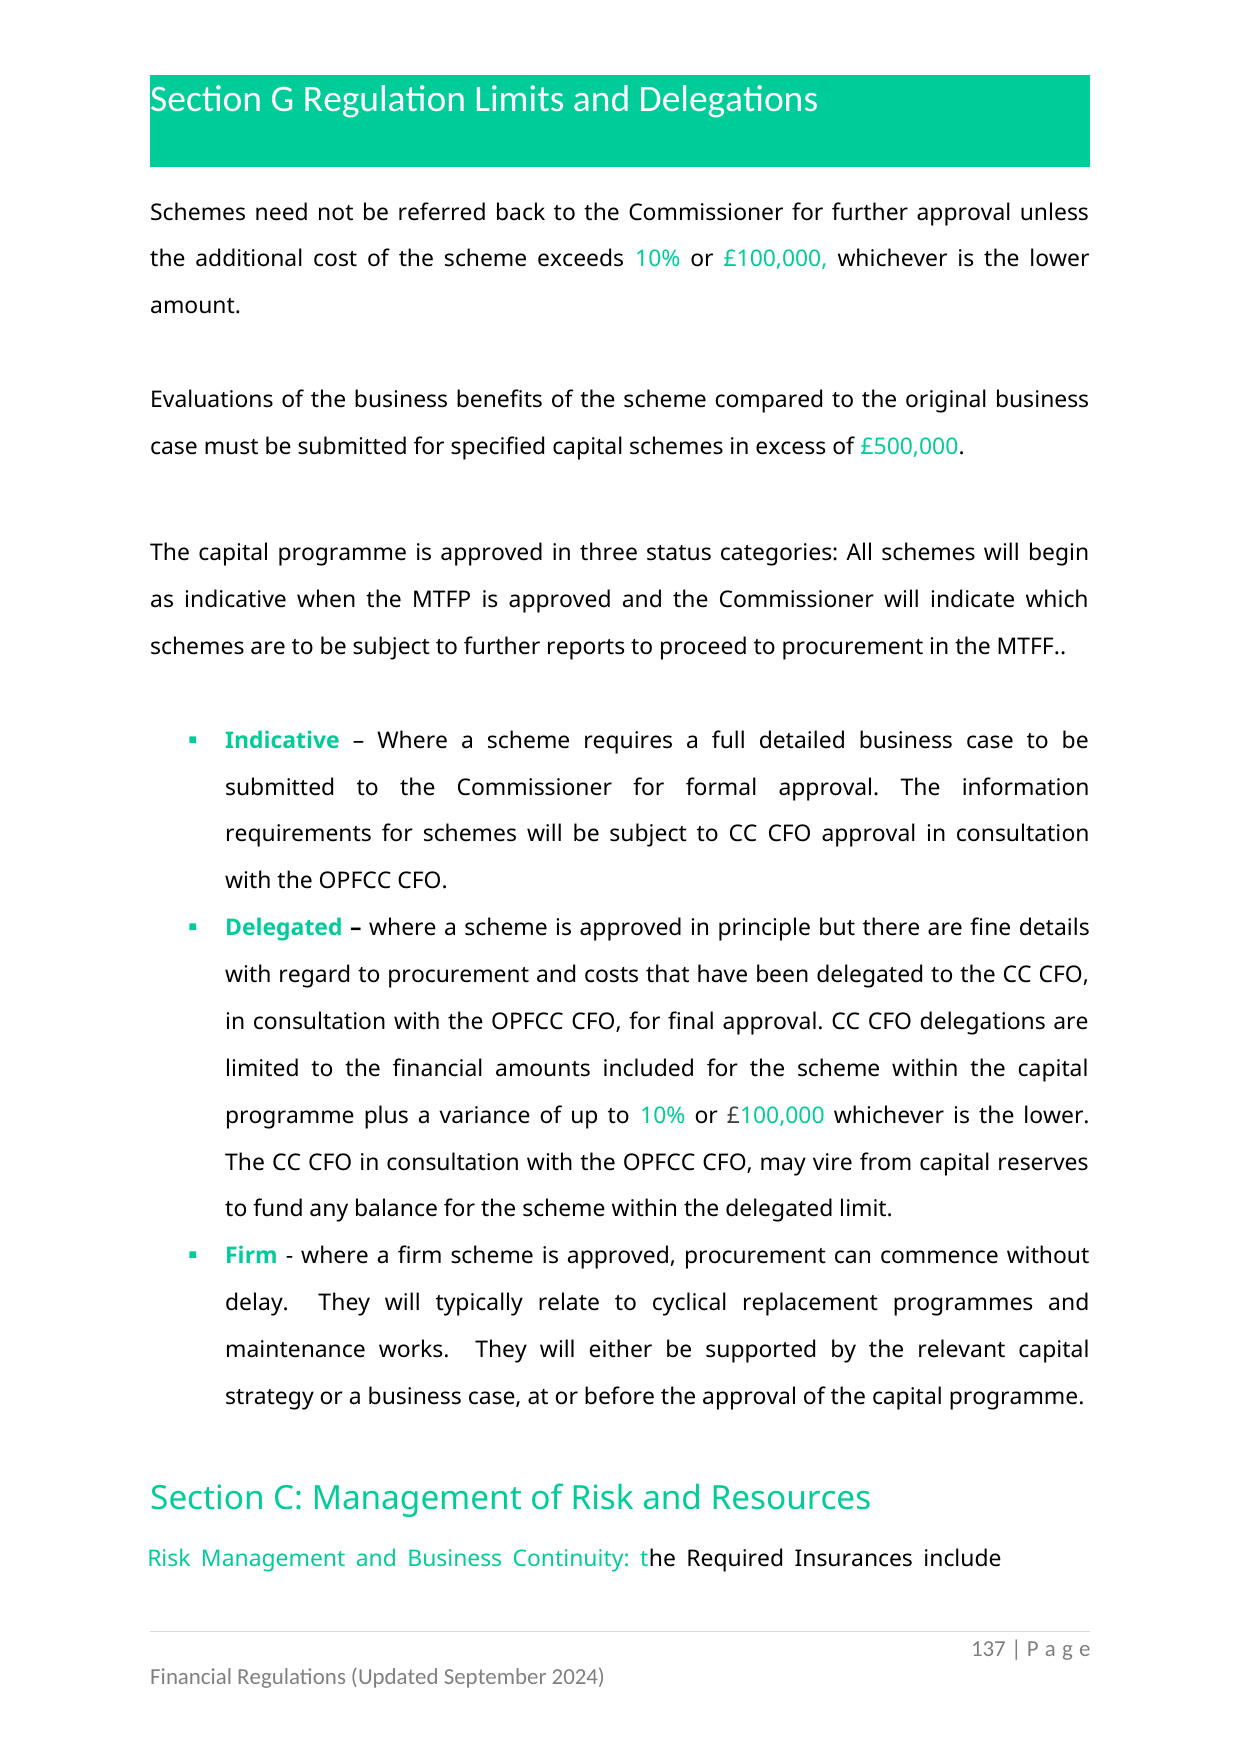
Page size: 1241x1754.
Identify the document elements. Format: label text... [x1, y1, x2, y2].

text Section C: Management of Risk and Resources [150, 1473, 1090, 1519]
list Delegated – where a scheme is approved in principle but there are fine details with regard to procurement and costs that have been delegated to the CC CFO, in consultation with the OPFCC CFO, for final approval. CC CFO delegations are limited to the financial amounts included for the scheme within the capital programme plus a variance of up to 10% or £100,000 whichever is the lower. The CC CFO in consultation with the OPFCC CFO, may vire from capital reserves to fund any balance for the scheme within the delegated limit. [187, 911, 1090, 1223]
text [150, 195, 1090, 320]
text The capital programme is approved in three status categories: All schemes will begin as indicative when the MTFP is approved and the Commissioner will indicate which schemes are to be subject to further reports to proceed to procurement in the MTFF.. [150, 536, 1090, 661]
text Evaluations of the business benefits of the scheme compared to the original business case must be submitted for specified capital schemes in excess of £500,000. [150, 383, 1090, 461]
list Firm - where a firm scheme is approved, procurement can commence without delay. They will typically relate to cyclical replacement programmes and maintenance works. They will either be supported by the relevant capital strategy or a business case, at or before the approval of the capital programme. [187, 1239, 1090, 1411]
list Indicative – Where a scheme requires a full detailed business case to be submitted to the Commissioner for formal approval. The information requirements for schemes will be subject to CC CFO approval in consultation with the OPFCC CFO. [187, 723, 1090, 895]
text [147, 1542, 1002, 1573]
